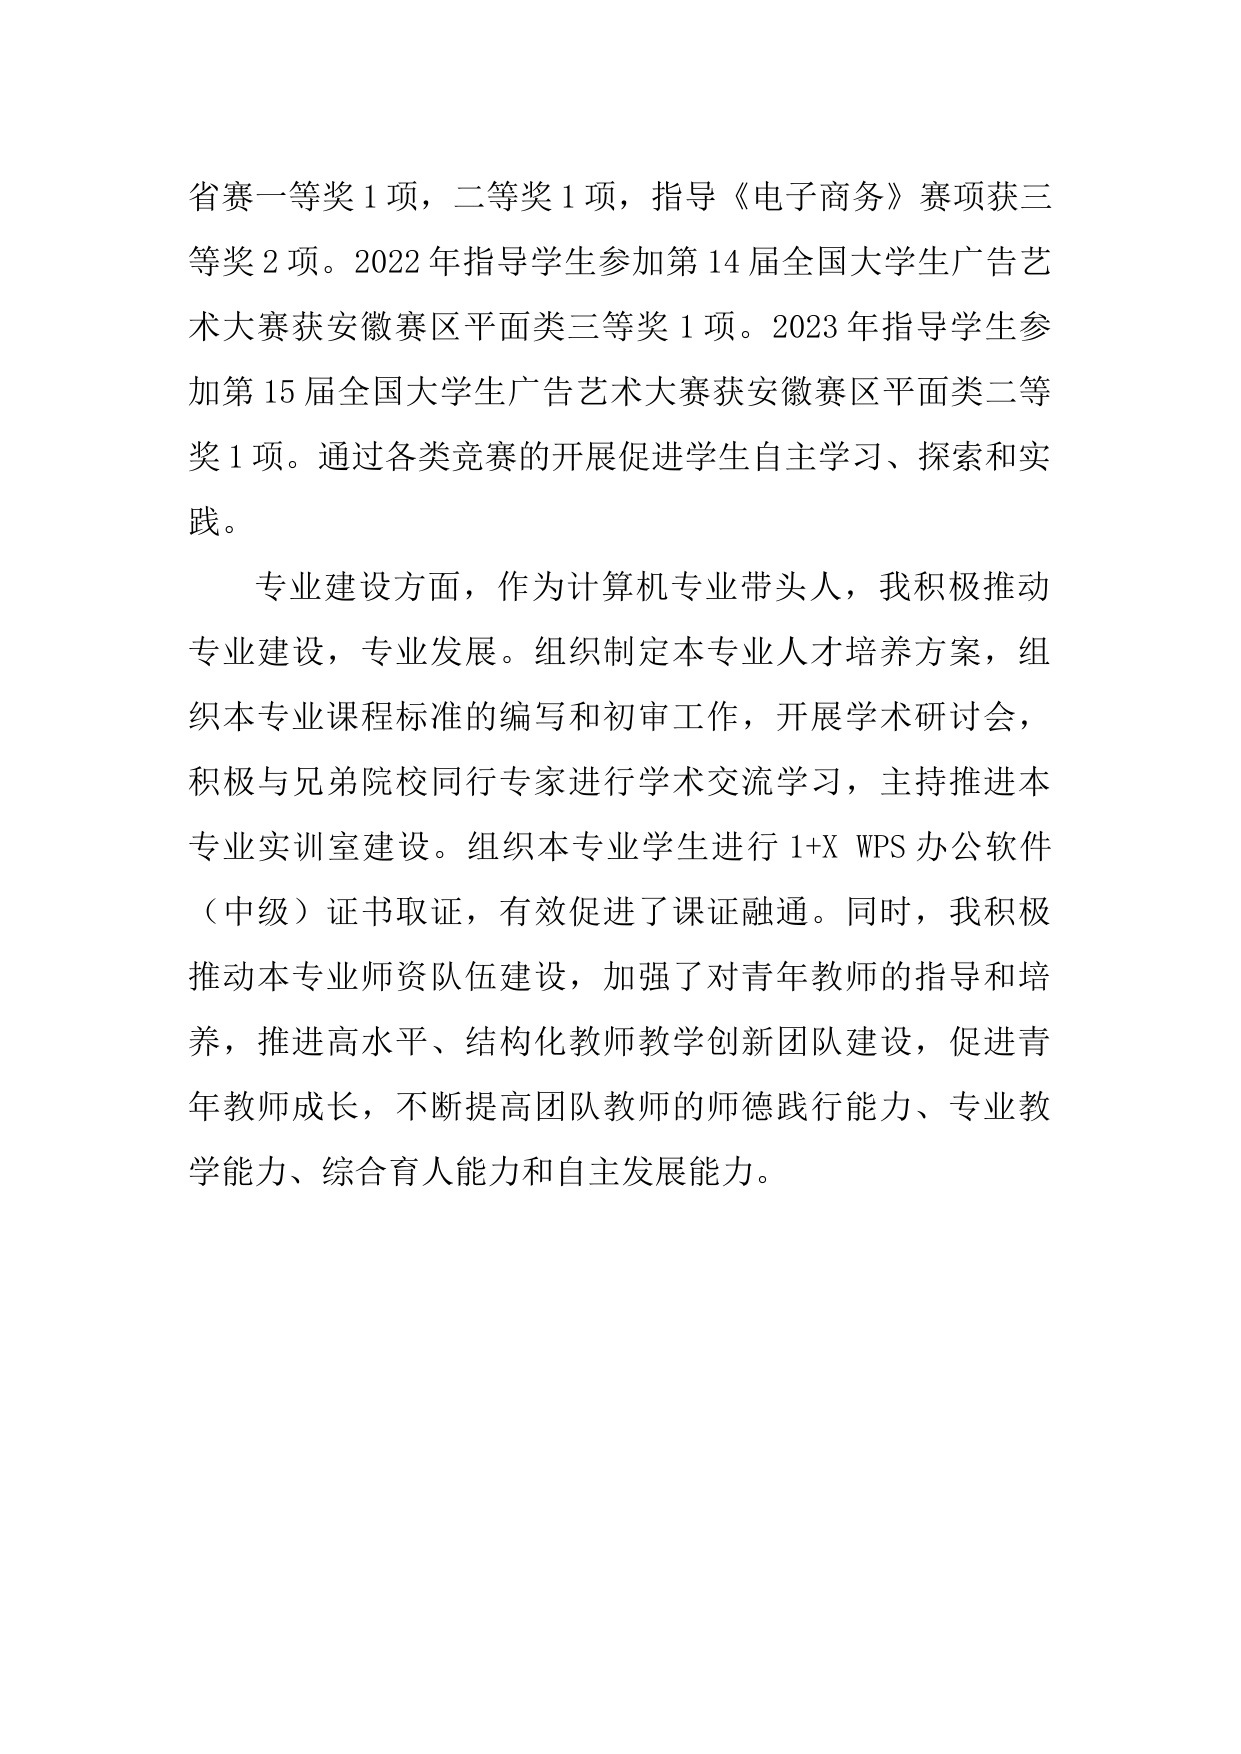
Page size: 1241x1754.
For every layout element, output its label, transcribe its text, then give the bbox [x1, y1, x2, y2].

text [187, 162, 1053, 552]
text 专业建设方面，作为计算机专业带头人，我积极推动专业建设，专业发展。组织制定本专业人才培养方案，组织本专业课程标准的编写和初审工作，开展学术研讨会，积极与兄弟院校同行专家进行学术交流学习，主持推进本专业实训室建设。组织本专业学生进行1+X WPS办公软件（中级）证书取证，有效促进了课证融通。同时，我积极推动本专业师资队伍建设，加强了对青年教师的指导和培养，推进高水平、结构化教师教学创新团队建设，促进青年教师成长，不断提高团队教师的师德践行能力、专业教学能力、综合育人能力和自主发展能力。 [187, 552, 1053, 1202]
